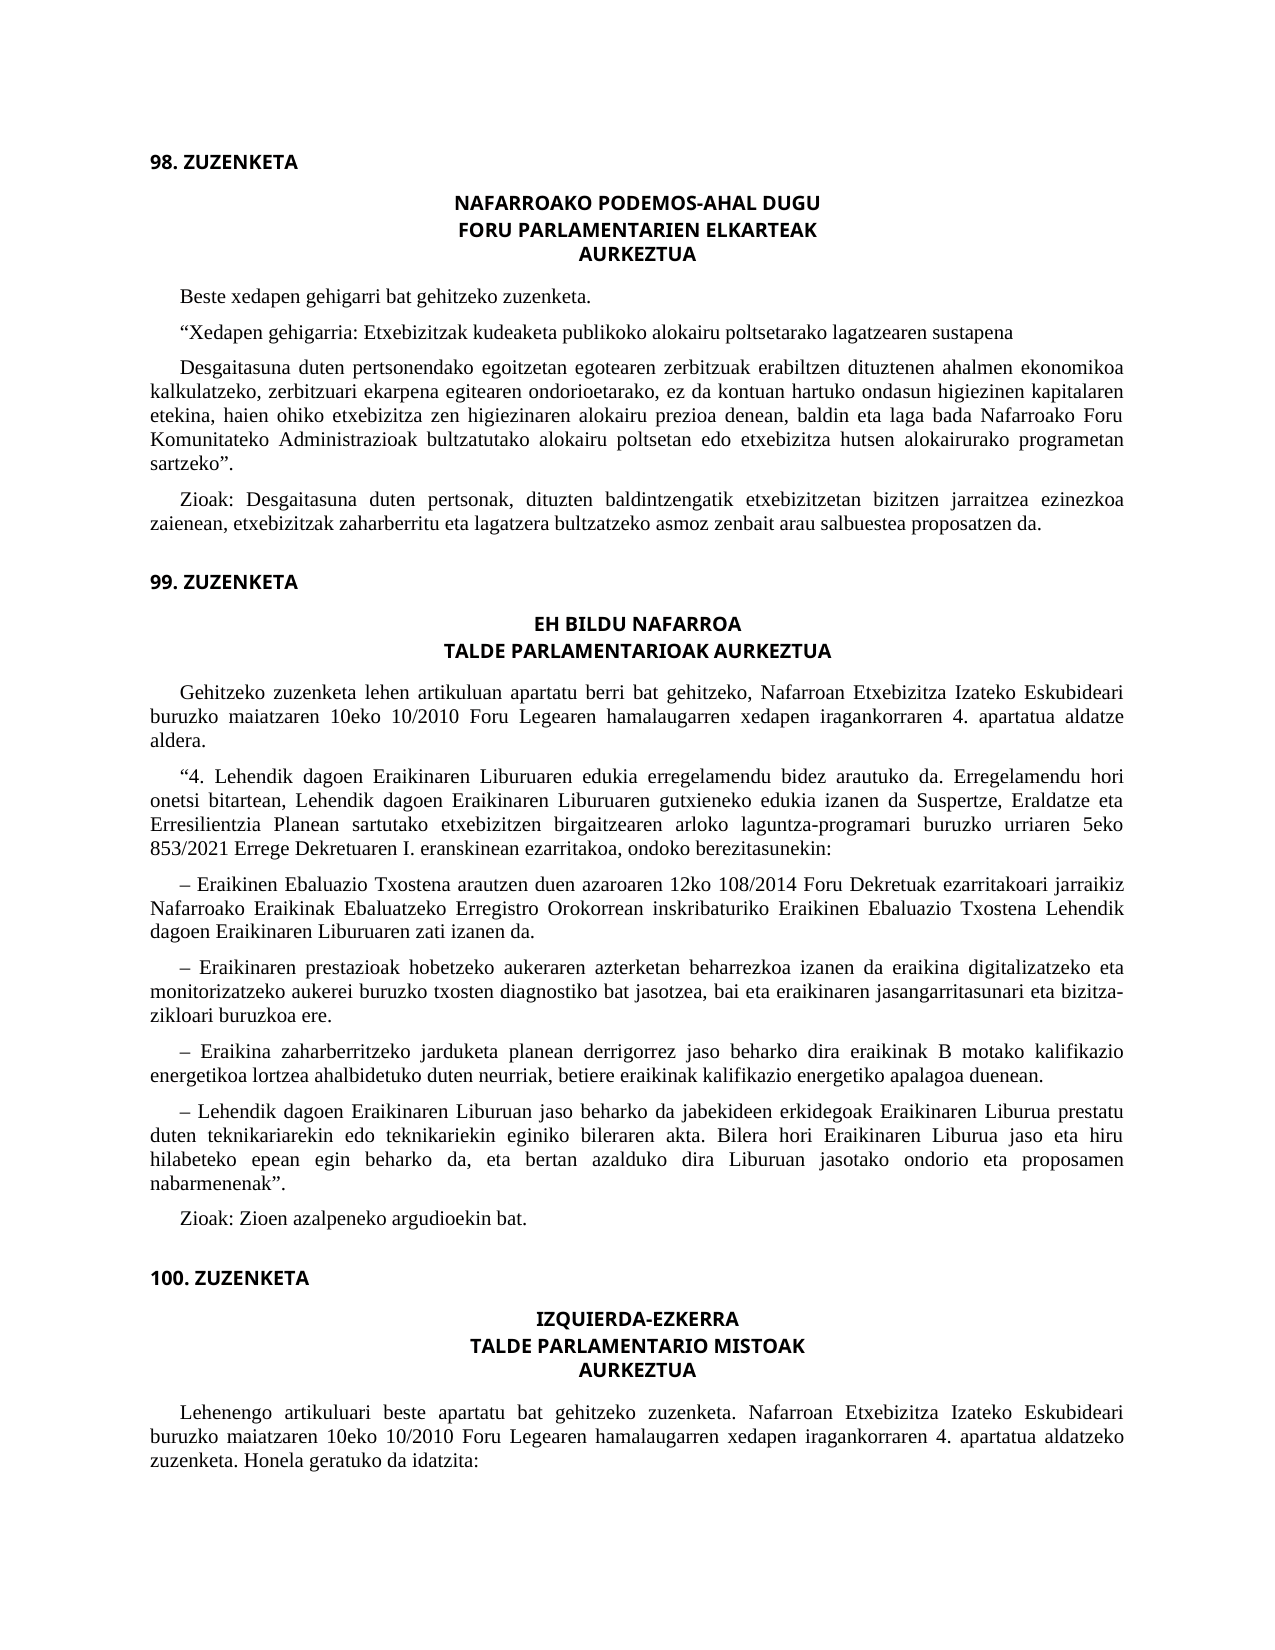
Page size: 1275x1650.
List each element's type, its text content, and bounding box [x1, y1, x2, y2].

text foru parlamentarien elkarteak aurkeztua [150, 218, 1125, 266]
text “4. Lehendik dagoen Eraikinaren Liburuaren edukia erregelamendu bidez arautuko da. Erregelamendu hori onetsi bitartean, Lehendik dagoen Eraikinaren Liburuaren gutxieneko edukia izanen da Suspertze, Eraldatze eta Erresilientzia Planean sartutako etxebizitzen birgaitzearen arloko laguntza-programari buruzko urriaren 5eko 853/2021 Errege Dekretuaren I. eranskinean ezarritakoa, ondoko berezitasunekin: [150, 764, 1125, 860]
text Gehitzeko zuzenketa lehen artikuluan apartatu berri bat gehitzeko, Nafarroan Etxebizitza Izateko Eskubideari buruzko maiatzaren 10eko 10/2010 Foru Legearen hamalaugarren xedapen iragankorraren 4. apartatua aldatze aldera. [150, 681, 1125, 752]
text Desgaitasuna duten pertsonendako egoitzetan egotearen zerbitzuak erabiltzen dituztenen ahalmen ekonomikoa kalkulatzeko, zerbitzuari ekarpena egitearen ondorioetarako, ez da kontuan hartuko ondasun higiezinen kapitalaren etekina, haien ohiko etxebizitza zen higiezinaren alokairu prezioa denean, baldin eta laga bada Nafarroako Foru Komunitateko Administrazioak bultzatutako alokairu poltsetan edo etxebizitza hutsen alokairurako programetan sartzeko”. [150, 356, 1125, 475]
text talde parlamentarioak aurkeztua [150, 639, 1125, 663]
text Beste xedapen gehigarri bat gehitzeko zuzenketa. [150, 284, 1125, 308]
text Lehenengo artikuluari beste apartatu bat gehitzeko zuzenketa. Nafarroan Etxebizitza Izateko Eskubideari buruzko maiatzaren 10eko 10/2010 Foru Legearen hamalaugarren xedapen iragankorraren 4. apartatua aldatzeko zuzenketa. Honela geratuko da idatzita: [150, 1400, 1125, 1472]
text Zioak: Desgaitasuna duten pertsonak, dituzten baldintzengatik etxebizitzetan bizitzen jarraitzea ezinezkoa zaienean, etxebizitzak zaharberritu eta lagatzera bultzatzeko asmoz zenbait arau salbuestea proposatzen da. [150, 487, 1125, 535]
text – Eraikinen Ebaluazio Txostena arautzen duen azaroaren 12ko 108/2014 Foru Dekretuak ezarritakoari jarraikiz Nafarroako Eraikinak Ebaluatzeko Erregistro Orokorrean inskribaturiko Eraikinen Ebaluazio Txostena Lehendik dagoen Eraikinaren Liburuaren zati izanen da. [150, 872, 1125, 944]
text 100. zuzenketa [150, 1266, 1125, 1290]
text talde parlamentario mistoak aurkeztua [150, 1334, 1125, 1382]
text Nafarroako Podemos-Ahal Dugu [150, 192, 1125, 216]
text – Eraikinaren prestazioak hobetzeko aukeraren azterketan beharrezkoa izanen da eraikina digitalizatzeko eta monitorizatzeko aukerei buruzko txosten diagnostiko bat jasotzea, bai eta eraikinaren jasangarritasunari eta bizitza-zikloari buruzkoa ere. [150, 956, 1125, 1027]
text – Eraikina zaharberritzeko jarduketa planean derrigorrez jaso beharko dira eraikinak B motako kalifikazio energetikoa lortzea ahalbidetuko duten neurriak, betiere eraikinak kalifikazio energetiko apalagoa duenean. [150, 1039, 1125, 1087]
text 99. zuzenketa [150, 570, 1125, 594]
text Izquierda-Ezkerra [150, 1307, 1125, 1331]
text “Xedapen gehigarria: Etxebizitzak kudeaketa publikoko alokairu poltsetarako lagatzearen sustapena [150, 320, 1125, 344]
text Zioak: Zioen azalpeneko argudioekin bat. [150, 1206, 1125, 1230]
text EH Bildu Nafarroa [150, 612, 1125, 636]
text 98. zuzenketa [150, 150, 1125, 174]
